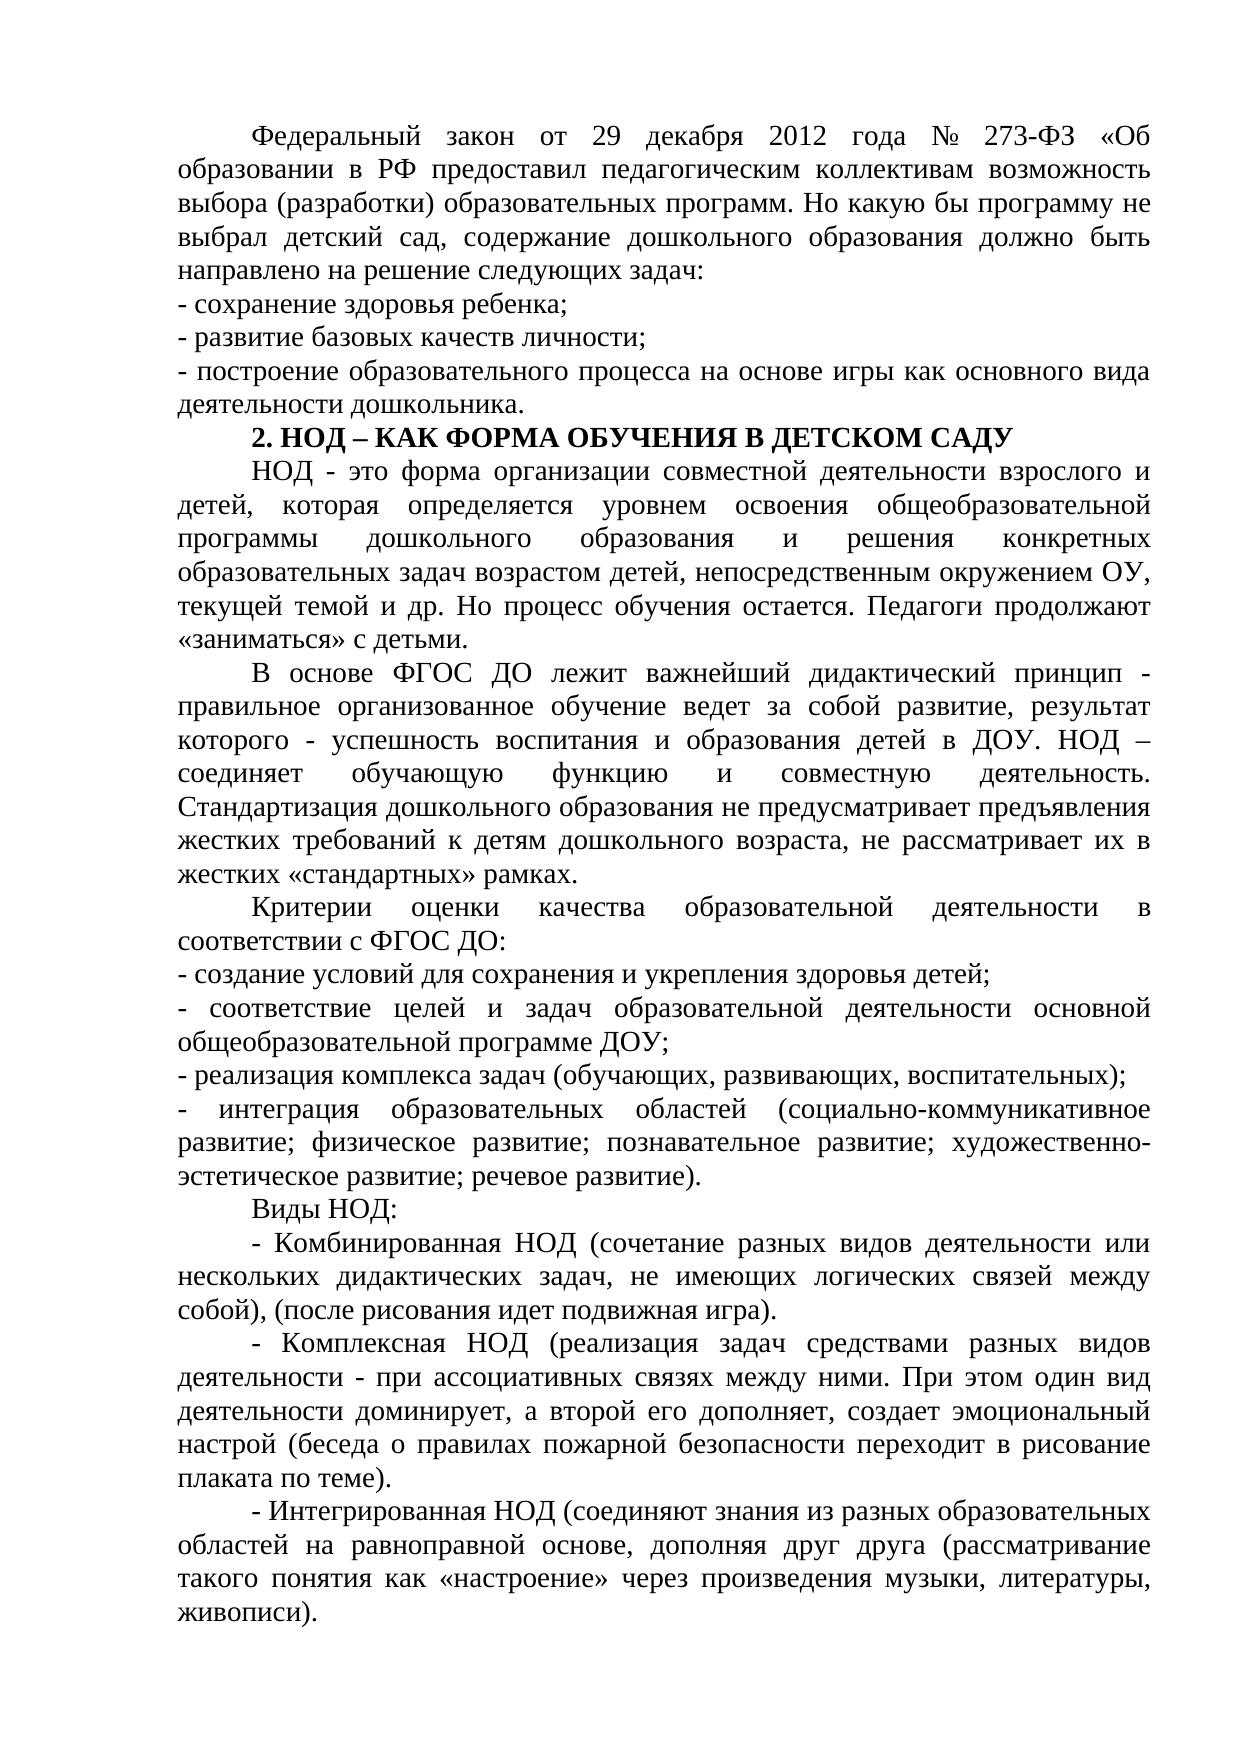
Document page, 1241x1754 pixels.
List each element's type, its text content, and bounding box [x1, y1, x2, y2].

text - сохранение здоровья ребенка; [177, 286, 1152, 319]
text НОД - это форма организации совместной деятельности взрослого и детей, которая определяется уровнем освоения общеобразовательной программы дошкольного образования и решения конкретных образовательных задач возрастом детей, непосредственным окружением ОУ, текущей темой и др. Но процесс обучения остается. Педагоги продолжают «заниматься» с детьми. [177, 453, 1152, 655]
text В основе ФГОС ДО лежит важнейший дидактический принцип - правильное организованное обучение ведет за собой развитие, результат которого - успешность воспитания и образования детей в ДОУ. НОД – соединяет обучающую функцию и совместную деятельность. Стандартизация дошкольного образования не предусматривает предъявления жестких требований к детям дошкольного возраста, не рассматривает их в жестких «стандартных» рамках. [177, 655, 1152, 889]
text - интеграция образовательных областей (социально-коммуникативное развитие; физическое развитие; познавательное развитие; художественно-эстетическое развитие; речевое развитие). [177, 1091, 1152, 1191]
text 2. НОД – КАК ФОРМА ОБУЧЕНИЯ В ДЕТСКОМ САДУ [177, 420, 1152, 453]
text - Комбинированная НОД (сочетание разных видов деятельности или нескольких дидактических задач, не имеющих логических связей между собой), (после рисования идет подвижная игра). [177, 1225, 1152, 1326]
text - развитие базовых качеств личности; [177, 319, 1152, 353]
text - соответствие целей и задач образовательной деятельности основной общеобразовательной программе ДОУ; [177, 990, 1152, 1057]
text Виды НОД: [177, 1191, 1152, 1225]
text - реализация комплекса задач (обучающих, развивающих, воспитательных); [177, 1057, 1152, 1091]
text - создание условий для сохранения и укрепления здоровья детей; [177, 957, 1152, 990]
text - Комплексная НОД (реализация задач средствами разных видов деятельности - при ассоциативных связях между ними. При этом один вид деятельности доминирует, а второй его дополняет, создает эмоциональный настрой (беседа о правилах пожарной безопасности переходит в рисование плаката по теме). [177, 1326, 1152, 1493]
text - построение образовательного процесса на основе игры как основного вида деятельности дошкольника. [177, 353, 1152, 420]
text Федеральный закон от 29 декабря 2012 года № 273-ФЗ «Об образовании в РФ предоставил педагогическим коллективам возможность выбора (разработки) образовательных программ. Но какую бы программу не выбрал детский сад, содержание дошкольного образования должно быть направлено на решение следующих задач: [177, 118, 1152, 286]
text - Интегрированная НОД (соединяют знания из разных образовательных областей на равноправной основе, дополняя друг друга (рассматривание такого понятия как «настроение» через произведения музыки, литературы, живописи). [177, 1493, 1152, 1627]
text Критерии оценки качества образовательной деятельности в соответствии с ФГОС ДО: [177, 889, 1152, 957]
